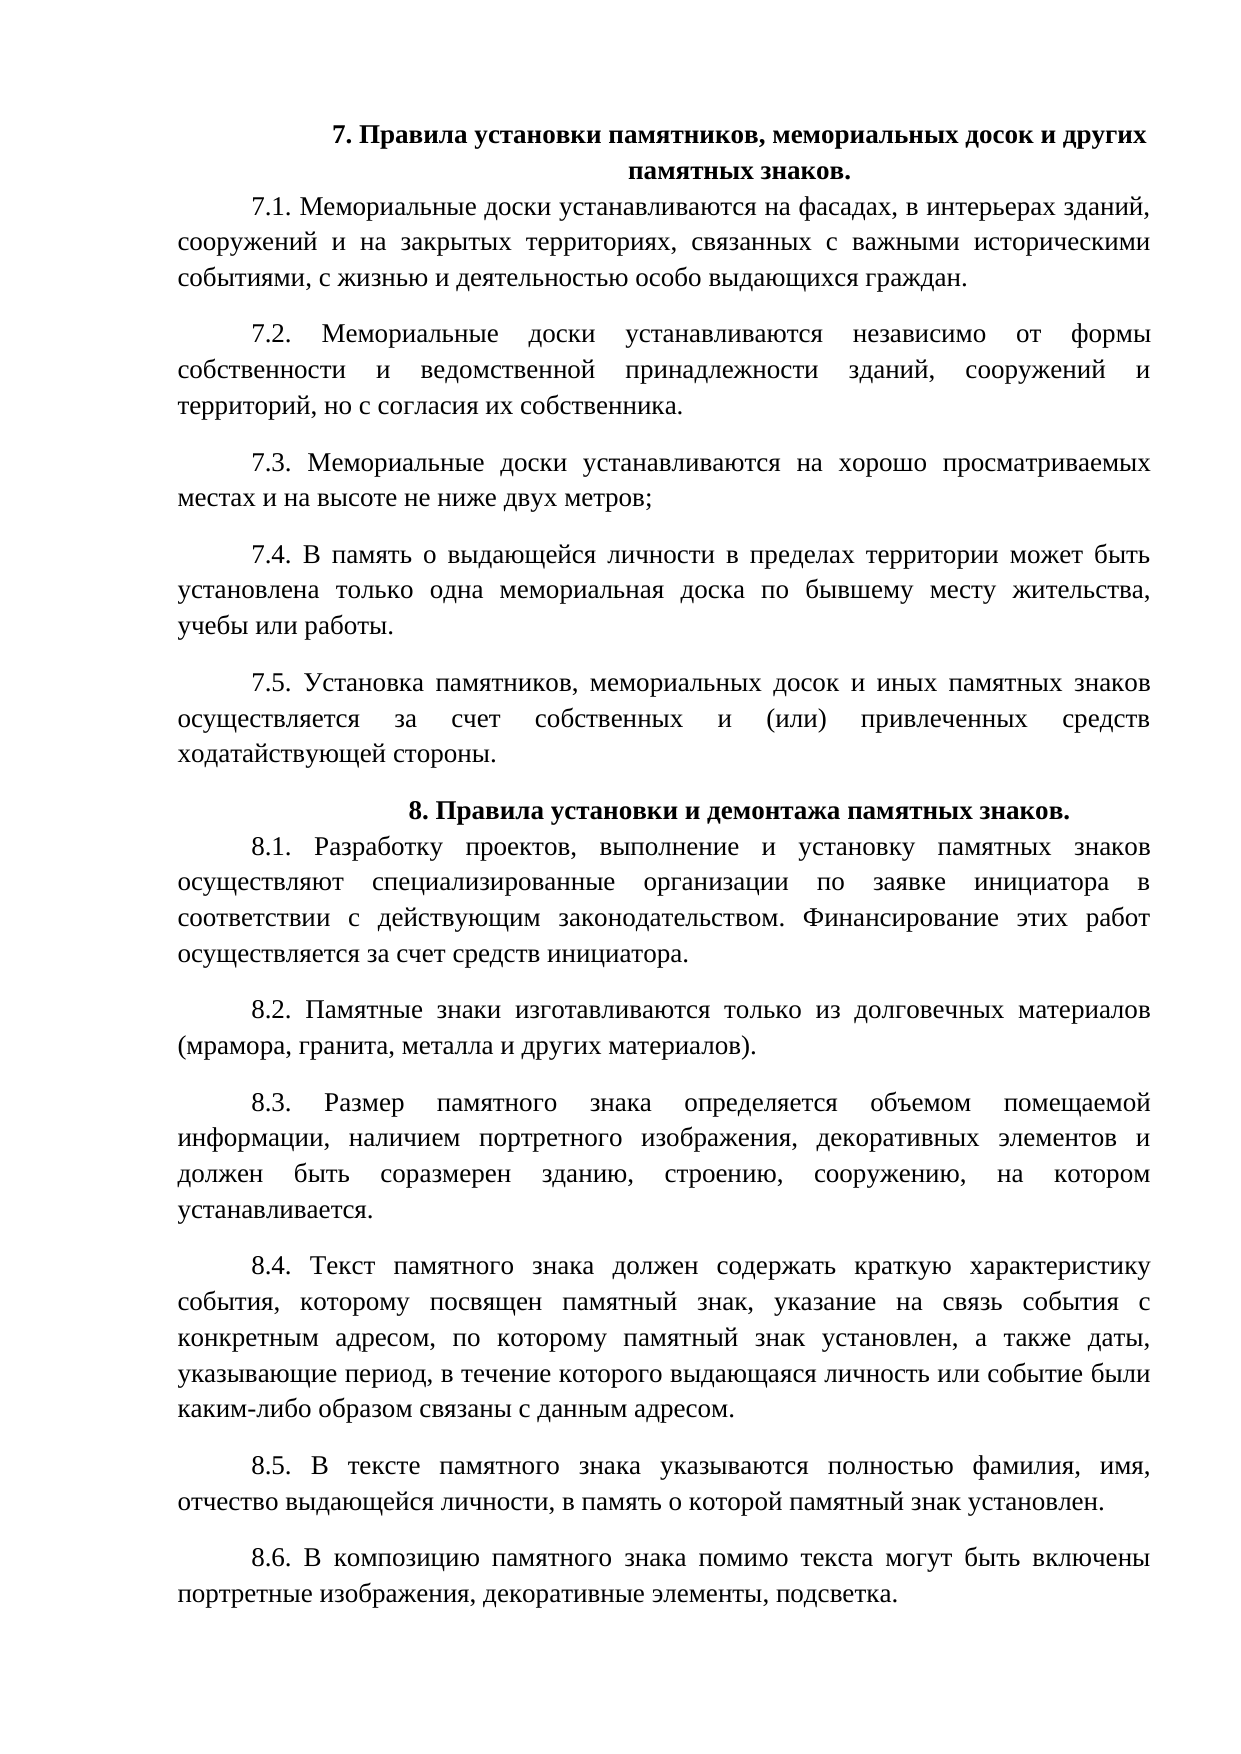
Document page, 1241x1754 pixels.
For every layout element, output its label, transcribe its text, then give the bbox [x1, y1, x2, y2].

text 7.3. Мемориальные доски устанавливаются на хорошо просматриваемых местах и на высоте не ниже двух метров; [177, 446, 1152, 512]
text 8.5. В тексте памятного знака указываются полностью фамилия, имя, отчество выдающейся личности, в память о которой памятный знак установлен. [177, 1449, 1152, 1516]
text 8.1. Разработку проектов, выполнение и установку памятных знаков осуществляют специализированные организации по заявке инициатора в соответствии с действующим законодательством. Финансирование этих работ осуществляется за счет средств инициатора. [177, 830, 1152, 968]
text 7.5. Установка памятников, мемориальных досок и иных памятных знаков осуществляется за счет собственных и (или) привлеченных средств ходатайствующей стороны. [177, 666, 1152, 768]
text 8.3. Размер памятного знака определяется объемом помещаемой информации, наличием портретного изображения, декоративных элементов и должен быть соразмерен зданию, строению, сооружению, на котором устанавливается. [177, 1086, 1152, 1224]
text 8. Правила установки и демонтажа памятных знаков. [327, 794, 1152, 825]
text 7.4. В память о выдающейся личности в пределах территории может быть установлена только одна мемориальная доска по бывшему месту жительства, учебы или работы. [177, 538, 1152, 641]
text 7.2. Мемориальные доски устанавливаются независимо от формы собственности и ведомственной принадлежности зданий, сооружений и территорий, но с согласия их собственника. [177, 318, 1152, 420]
text 8.4. Текст памятного знака должен содержать краткую характеристику события, которому посвящен памятный знак, указание на связь события с конкретным адресом, по которому памятный знак установлен, а также даты, указывающие период, в течение которого выдающаяся личность или событие были каким-либо образом связаны с данным адресом. [177, 1249, 1152, 1423]
text 8.2. Памятные знаки изготавливаются только из долговечных материалов (мрамора, гранита, металла и других материалов). [177, 993, 1152, 1060]
text 8.6. В композицию памятного знака помимо текста могут быть включены портретные изображения, декоративные элементы, подсветка. [177, 1541, 1152, 1608]
text 7. Правила установки памятников, мемориальных досок и других памятных знаков. [327, 118, 1152, 185]
text 7.1. Мемориальные доски устанавливаются на фасадах, в интерьерах зданий, сооружений и на закрытых территориях, связанных с важными историческими событиями, с жизнью и деятельностью особо выдающихся граждан. [177, 189, 1152, 292]
